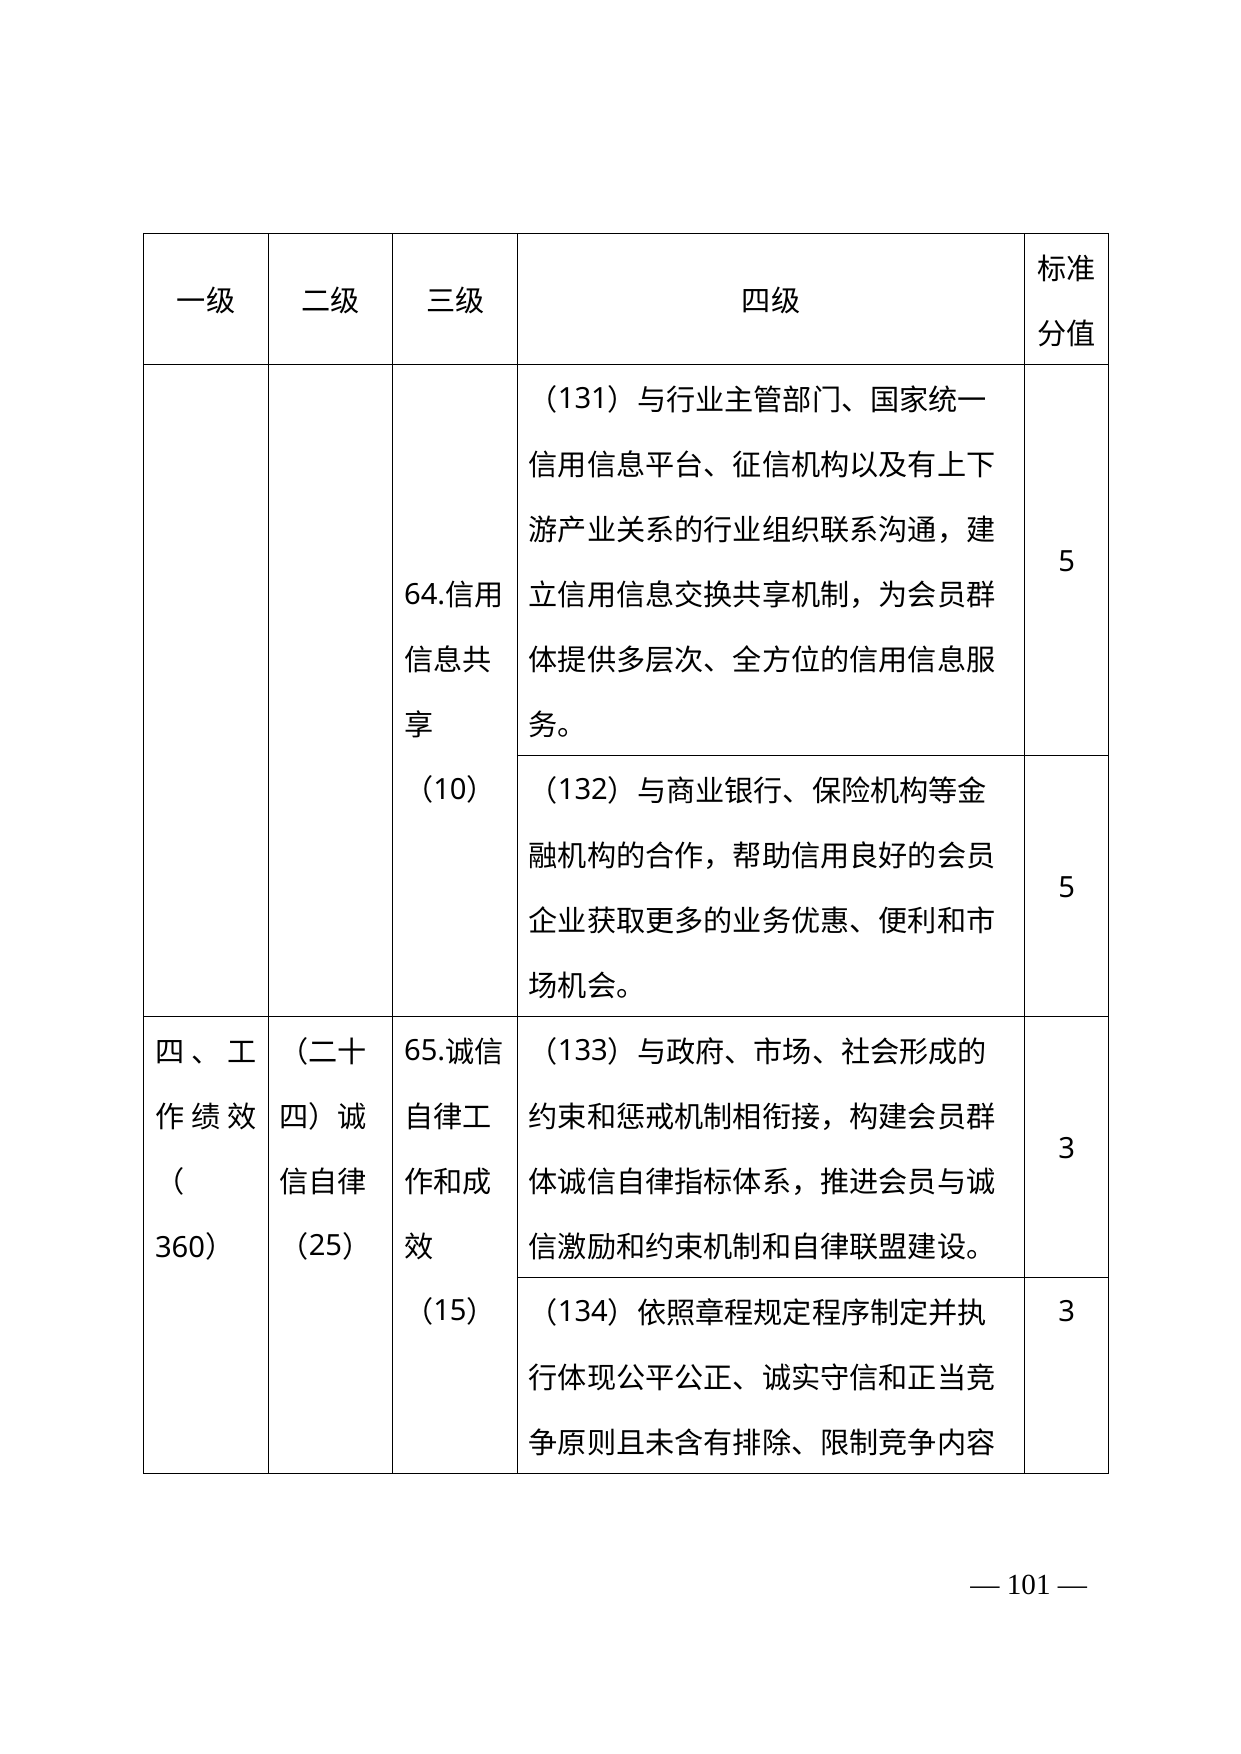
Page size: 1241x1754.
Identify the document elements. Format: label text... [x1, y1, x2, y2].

table_header 三级 [393, 234, 517, 364]
table_cell 3 [1025, 1278, 1108, 1473]
table_cell 65.诚信自律工作和成效（15） [393, 1017, 517, 1473]
table_cell 5 [1025, 365, 1108, 755]
table_header 标准 分值 [1025, 234, 1108, 364]
table_header 四级 [518, 234, 1024, 364]
table_cell 5 [1025, 756, 1108, 1016]
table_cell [518, 1278, 1024, 1473]
table_cell 3 [1025, 1017, 1108, 1277]
table_cell （132）与商业银行、保险机构等金融机构的合作，帮助信用良好的会员企业获取更多的业务优惠、便利和市场机会。 [518, 756, 1024, 1016]
table_cell 64.信用信息共享（10） [393, 365, 517, 1016]
table_cell 四、工作绩效（360） [144, 1017, 268, 1473]
table_cell （131）与行业主管部门、国家统一信用信息平台、征信机构以及有上下游产业关系的行业组织联系沟通，建立信用信息交换共享机制，为会员群体提供多层次、全方位的信用信息服务。 [518, 365, 1024, 755]
table_header 一级 [144, 234, 268, 364]
table_cell （133）与政府、市场、社会形成的约束和惩戒机制相衔接，构建会员群体诚信自律指标体系，推进会员与诚信激励和约束机制和自律联盟建设。 [518, 1017, 1024, 1277]
table_cell （二十四）诚信自律（25） [269, 1017, 392, 1473]
table_header 二级 [269, 234, 392, 364]
